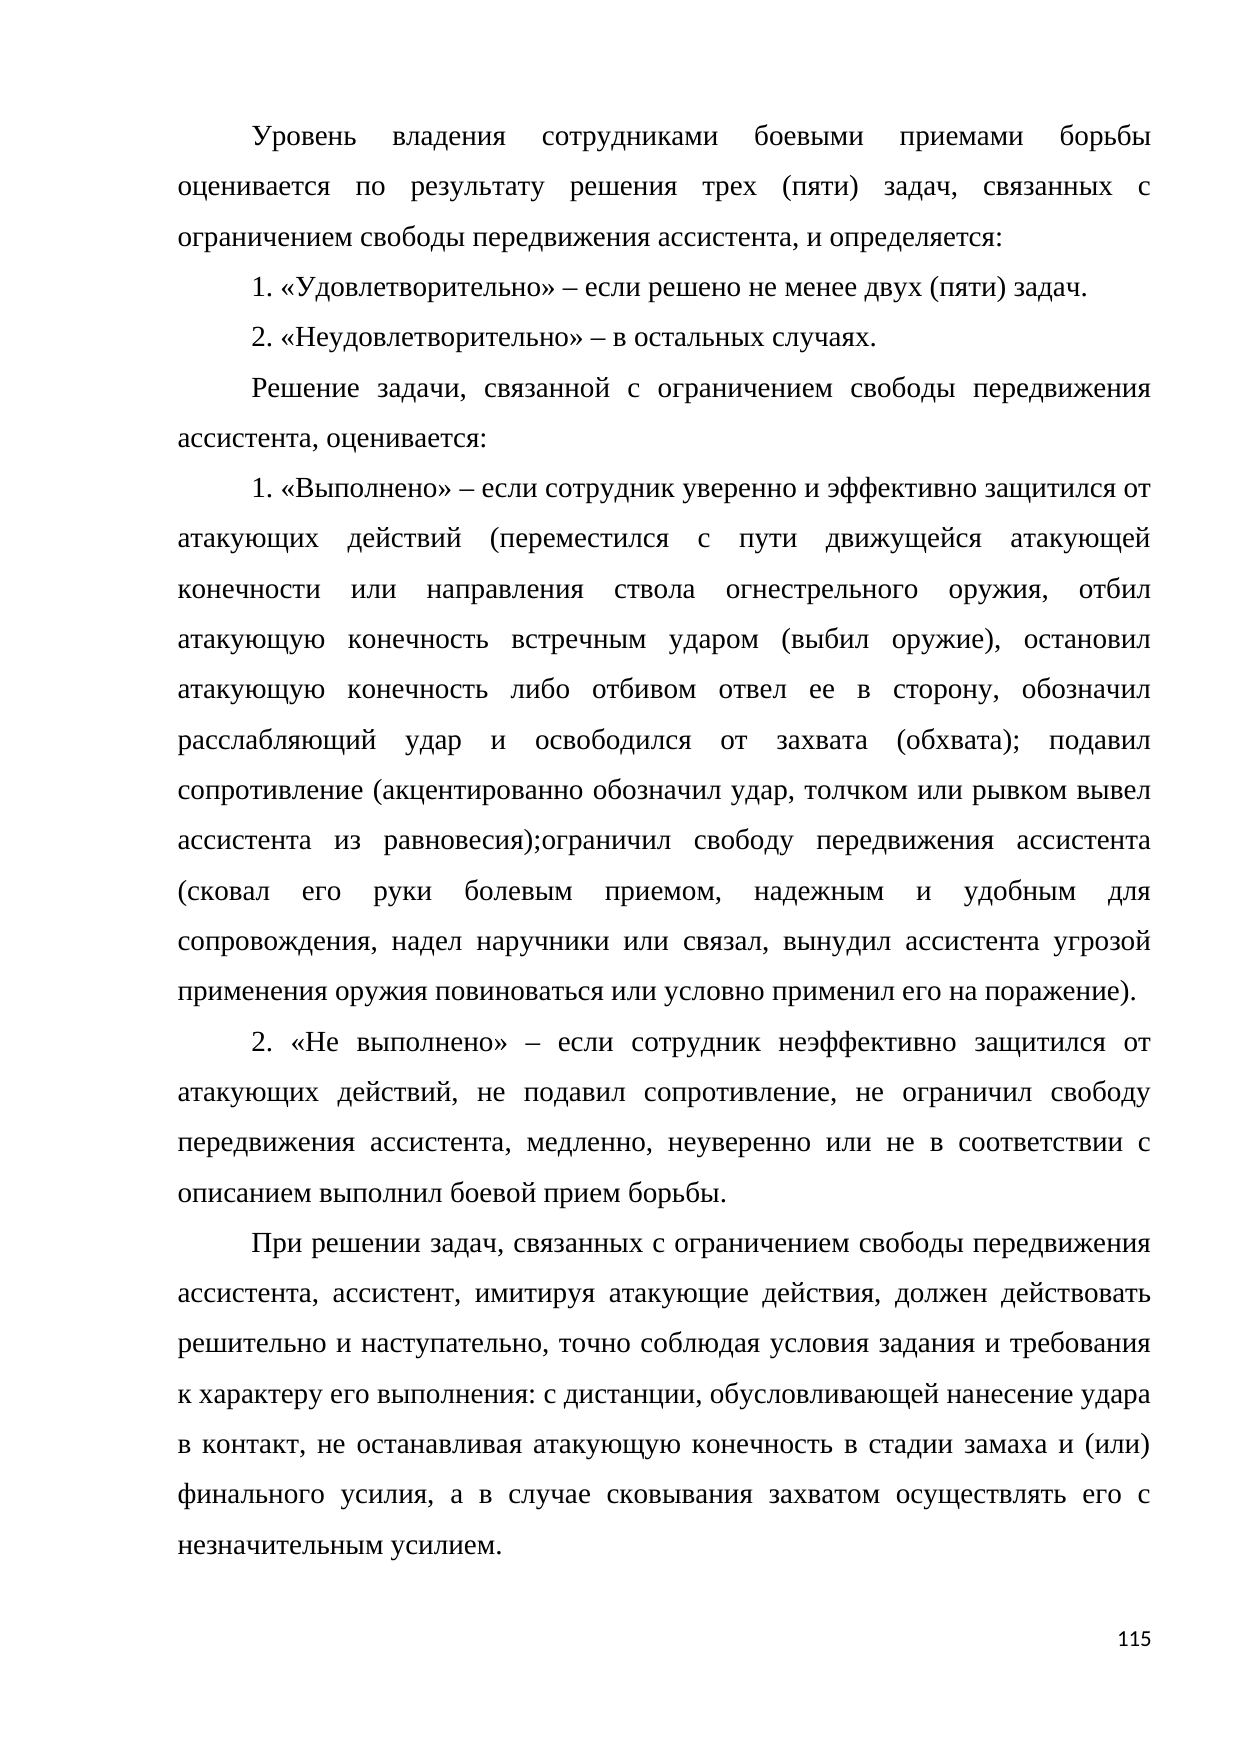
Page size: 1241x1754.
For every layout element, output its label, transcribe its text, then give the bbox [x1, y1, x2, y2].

text При решении задач, связанных с ограничением свободы передвижения ассистента, ассистент, имитируя атакующие действия, должен действовать решительно и наступательно, точно соблюдая условия задания и требования к характеру его выполнения: с дистанции, обусловливающей нанесение удара в контакт, не останавливая атакующую конечность в стадии замаха и (или) финального усилия, а в случае сковывания захватом осуществлять его с незначительным усилием. [177, 1225, 1152, 1560]
text Решение задачи, связанной с ограничением свободы передвижения ассистента, оценивается: [177, 370, 1152, 453]
text 2. «Не выполнено» – если сотрудник неэффективно защитился от атакующих действий, не подавил сопротивление, не ограничил свободу передвижения ассистента, медленно, неуверенно или не в соответствии с описанием выполнил боевой прием борьбы. [177, 1024, 1152, 1208]
text 1. «Удовлетворительно» – если решено не менее двух (пяти) задач. [177, 269, 1152, 303]
text Уровень владения сотрудниками боевыми приемами борьбы оценивается по результату решения трех (пяти) задач, связанных с ограничением свободы передвижения ассистента, и определяется: [177, 118, 1152, 252]
text 2. «Неудовлетворительно» – в остальных случаях. [177, 319, 1152, 353]
text 1. «Выполнено» – если сотрудник уверенно и эффективно защитился от атакующих действий (переместился с пути движущейся атакующей конечности или направления ствола огнестрельного оружия, отбил атакующую конечность встречным ударом (выбил оружие), остановил атакующую конечность либо отбивом отвел ее в сторону, обозначил расслабляющий удар и освободился от захвата (обхвата); подавил сопротивление (акцентированно обозначил удар, толчком или рывком вывел ассистента из равновесия);ограничил свободу передвижения ассистента (сковал его руки болевым приемом, надежным и удобным для сопровождения, надел наручники или связал, вынудил ассистента угрозой применения оружия повиноваться или условно применил его на поражение). [177, 470, 1152, 1007]
